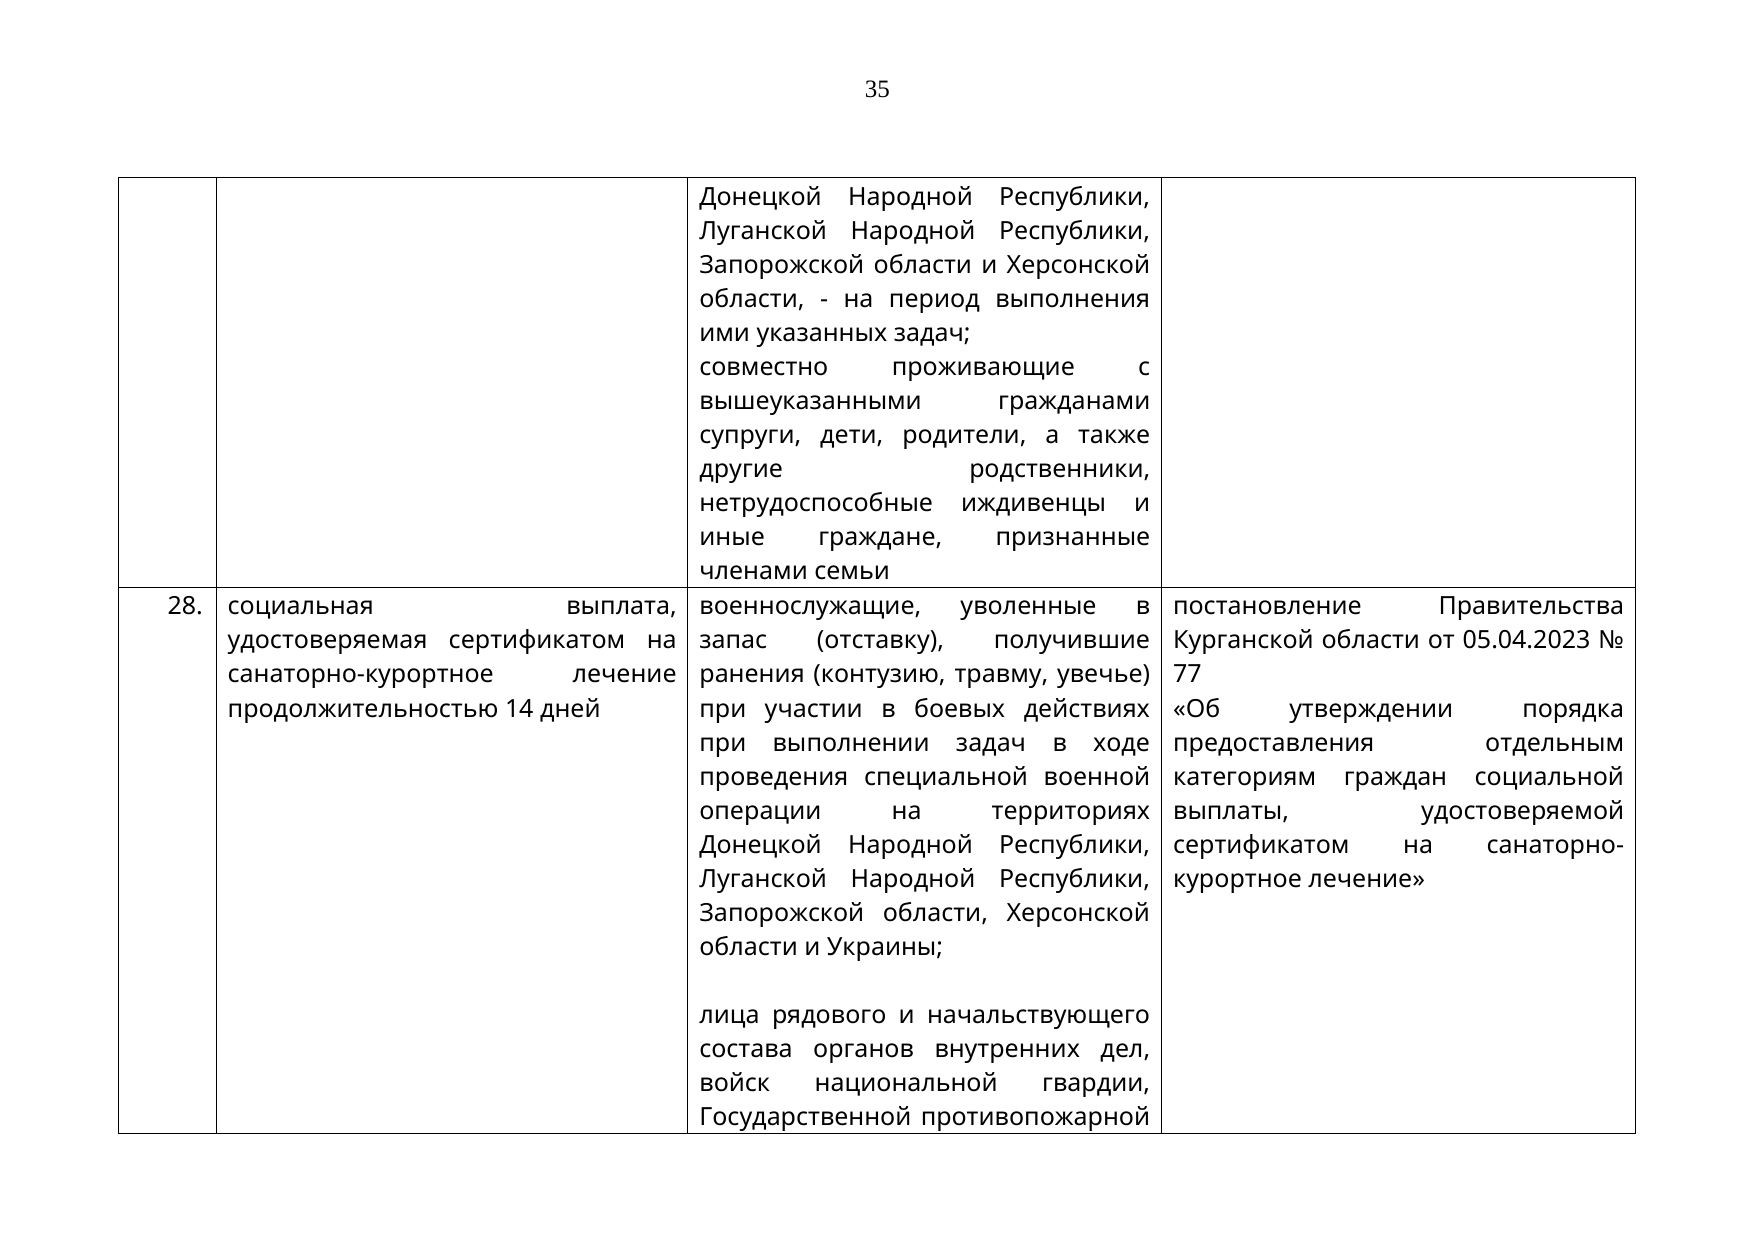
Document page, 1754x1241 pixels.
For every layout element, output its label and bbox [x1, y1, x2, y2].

table_cell [217, 588, 687, 1133]
table_cell [688, 178, 1161, 587]
table_cell [217, 178, 687, 587]
table_cell [119, 178, 216, 587]
table_cell [1162, 178, 1635, 587]
table_cell [119, 588, 216, 1133]
table_cell [688, 588, 1161, 1133]
table_cell [1162, 588, 1635, 1133]
